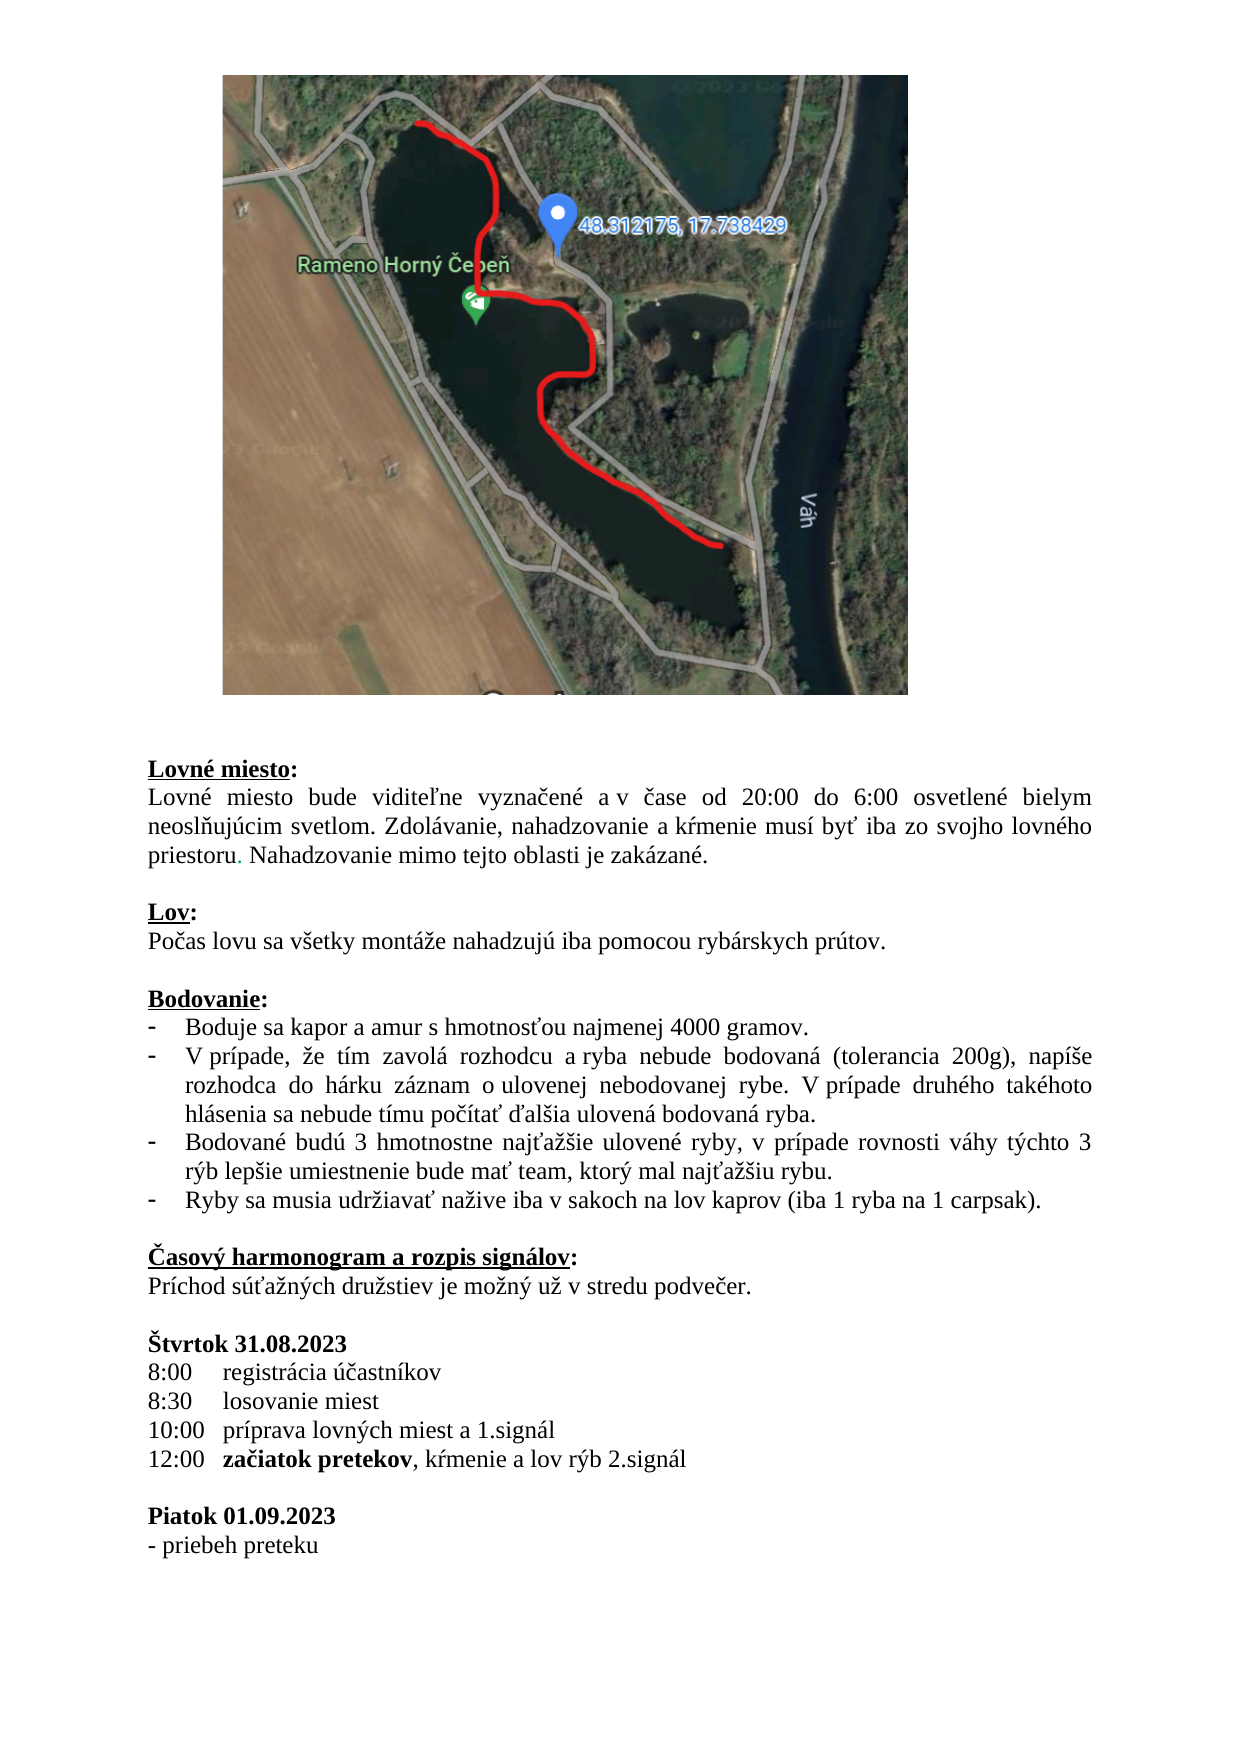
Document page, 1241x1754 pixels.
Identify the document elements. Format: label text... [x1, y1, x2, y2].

text Piatok 01.09.2023 [148, 1501, 1093, 1530]
text 12:00 začiatok pretekov, kŕmenie a lov rýb 2.signál [148, 1444, 1093, 1472]
text Príchod súťažných družstiev je možný už v stredu podvečer. [148, 1271, 1093, 1300]
text Lovné miesto bude viditeľne vyznačené a v čase od 20:00 do 6:00 osvetlené bielym neoslňujúcim svetlom. Zdolávanie, nahadzovanie a kŕmenie musí byť iba zo svojho lovného priestoru. Nahadzovanie mimo tejto oblasti je zakázané. [148, 782, 1093, 869]
text 10:00 príprava lovných miest a 1.signál [148, 1415, 1093, 1444]
text Časový harmonogram a rozpis signálov: [148, 1242, 1093, 1271]
list Boduje sa kapor a amur s hmotnosťou najmenej 4000 gramov. [148, 1012, 1093, 1041]
text - priebeh preteku [148, 1530, 1093, 1559]
text 8:30 losovanie miest [148, 1386, 1093, 1415]
picture [222, 75, 908, 695]
text Štvrtok 31.08.2023 [148, 1329, 1093, 1357]
text Počas lovu sa všetky montáže nahadzujú iba pomocou rybárskych prútov. [148, 926, 1093, 955]
text 8:00 registrácia účastníkov [148, 1357, 1093, 1386]
text Bodovanie: [148, 984, 1093, 1012]
list V prípade, že tím zavolá rozhodcu a ryba nebude bodovaná (tolerancia 200g), napíše rozhodca do hárku záznam o ulovenej nebodovanej rybe. V prípade druhého takéhoto hlásenia sa nebude tímu počítať ďalšia ulovená bodovaná ryba. [148, 1041, 1093, 1127]
list Ryby sa musia udržiavať nažive iba v sakoch na lov kaprov (iba 1 ryba na 1 carpsak). [148, 1185, 1093, 1214]
text Lovné miesto: [148, 754, 1093, 782]
list Bodované budú 3 hmotnostne najťažšie ulovené ryby, v prípade rovnosti váhy týchto 3 rýb lepšie umiestnenie bude mať team, ktorý mal najťažšiu rybu. [148, 1127, 1093, 1185]
text Lov: [148, 897, 1093, 926]
